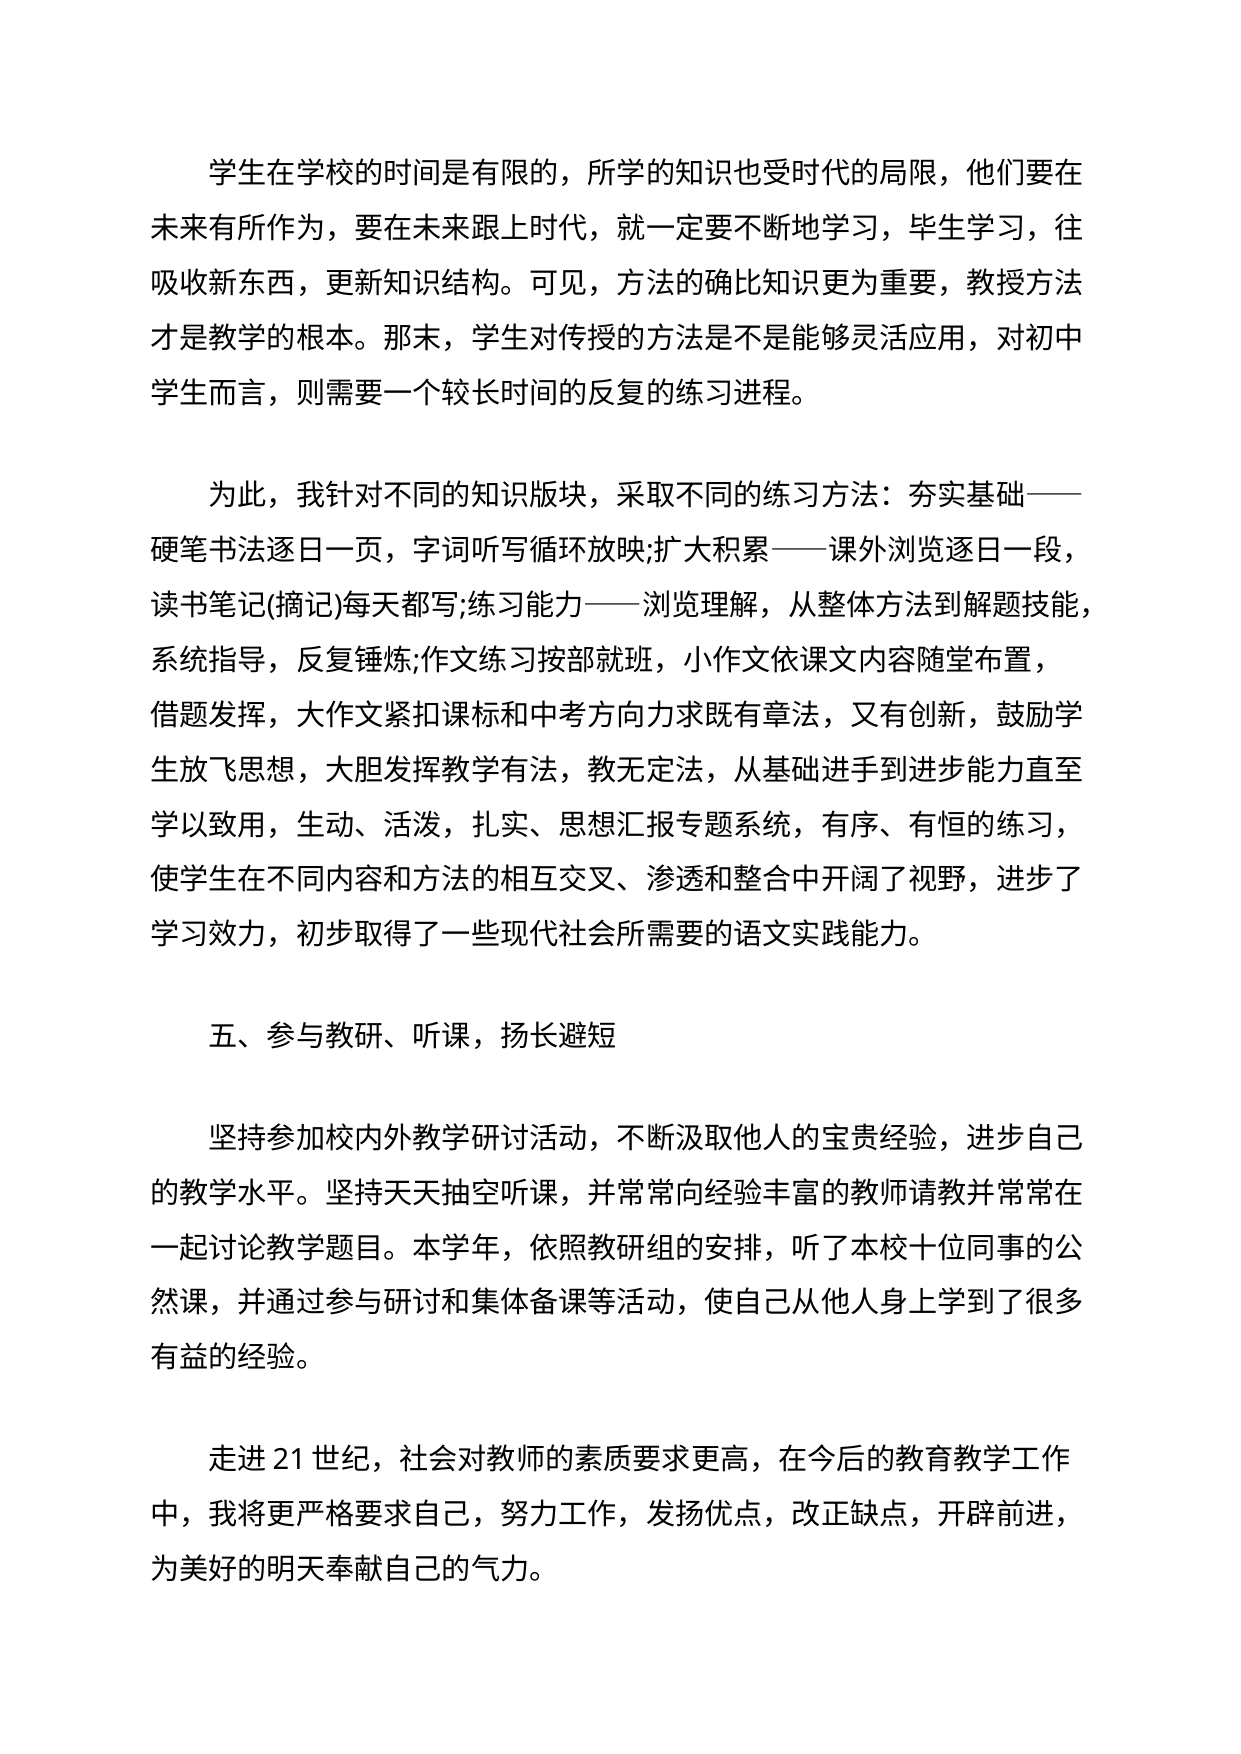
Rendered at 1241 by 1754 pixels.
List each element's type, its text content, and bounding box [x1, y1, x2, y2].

text 学生在学校的时间是有限的，所学的知识也受时代的局限，他们要在未来有所作为，要在未来跟上时代，就一定要不断地学习，毕生学习，往吸收新东西，更新知识结构。可见，方法的确比知识更为重要，教授方法才是教学的根本。那末，学生对传授的方法是不是能够灵活应用，对初中学生而言，则需要一个较长时间的反复的练习进程。 [150, 150, 1090, 412]
text 走进21世纪，社会对教师的素质要求更高，在今后的教育教学工作中，我将更严格要求自己，努力工作，发扬优点，改正缺点，开辟前进，为美好的明天奉献自己的气力。 [150, 1436, 1090, 1588]
text 坚持参加校内外教学研讨活动，不断汲取他人的宝贵经验，进步自己的教学水平。坚持天天抽空听课，并常常向经验丰富的教师请教并常常在一起讨论教学题目。本学年，依照教研组的安排，听了本校十位同事的公然课，并通过参与研讨和集体备课等活动，使自己从他人身上学到了很多有益的经验。 [150, 1114, 1090, 1376]
text 为此，我针对不同的知识版块，采取不同的练习方法：夯实基础——硬笔书法逐日一页，字词听写循环放映;扩大积累——课外浏览逐日一段，读书笔记(摘记)每天都写;练习能力——浏览理解，从整体方法到解题技能，系统指导，反复锤炼;作文练习按部就班，小作文依课文内容随堂布置，借题发挥，大作文紧扣课标和中考方向力求既有章法，又有创新，鼓励学生放飞思想，大胆发挥教学有法，教无定法，从基础进手到进步能力直至学以致用，生动、活泼，扎实、思想汇报专题系统，有序、有恒的练习，使学生在不同内容和方法的相互交叉、渗透和整合中开阔了视野，进步了学习效力，初步取得了一些现代社会所需要的语文实践能力。 [150, 471, 1090, 953]
text 五、参与教研、听课，扬长避短 [150, 1013, 1090, 1055]
